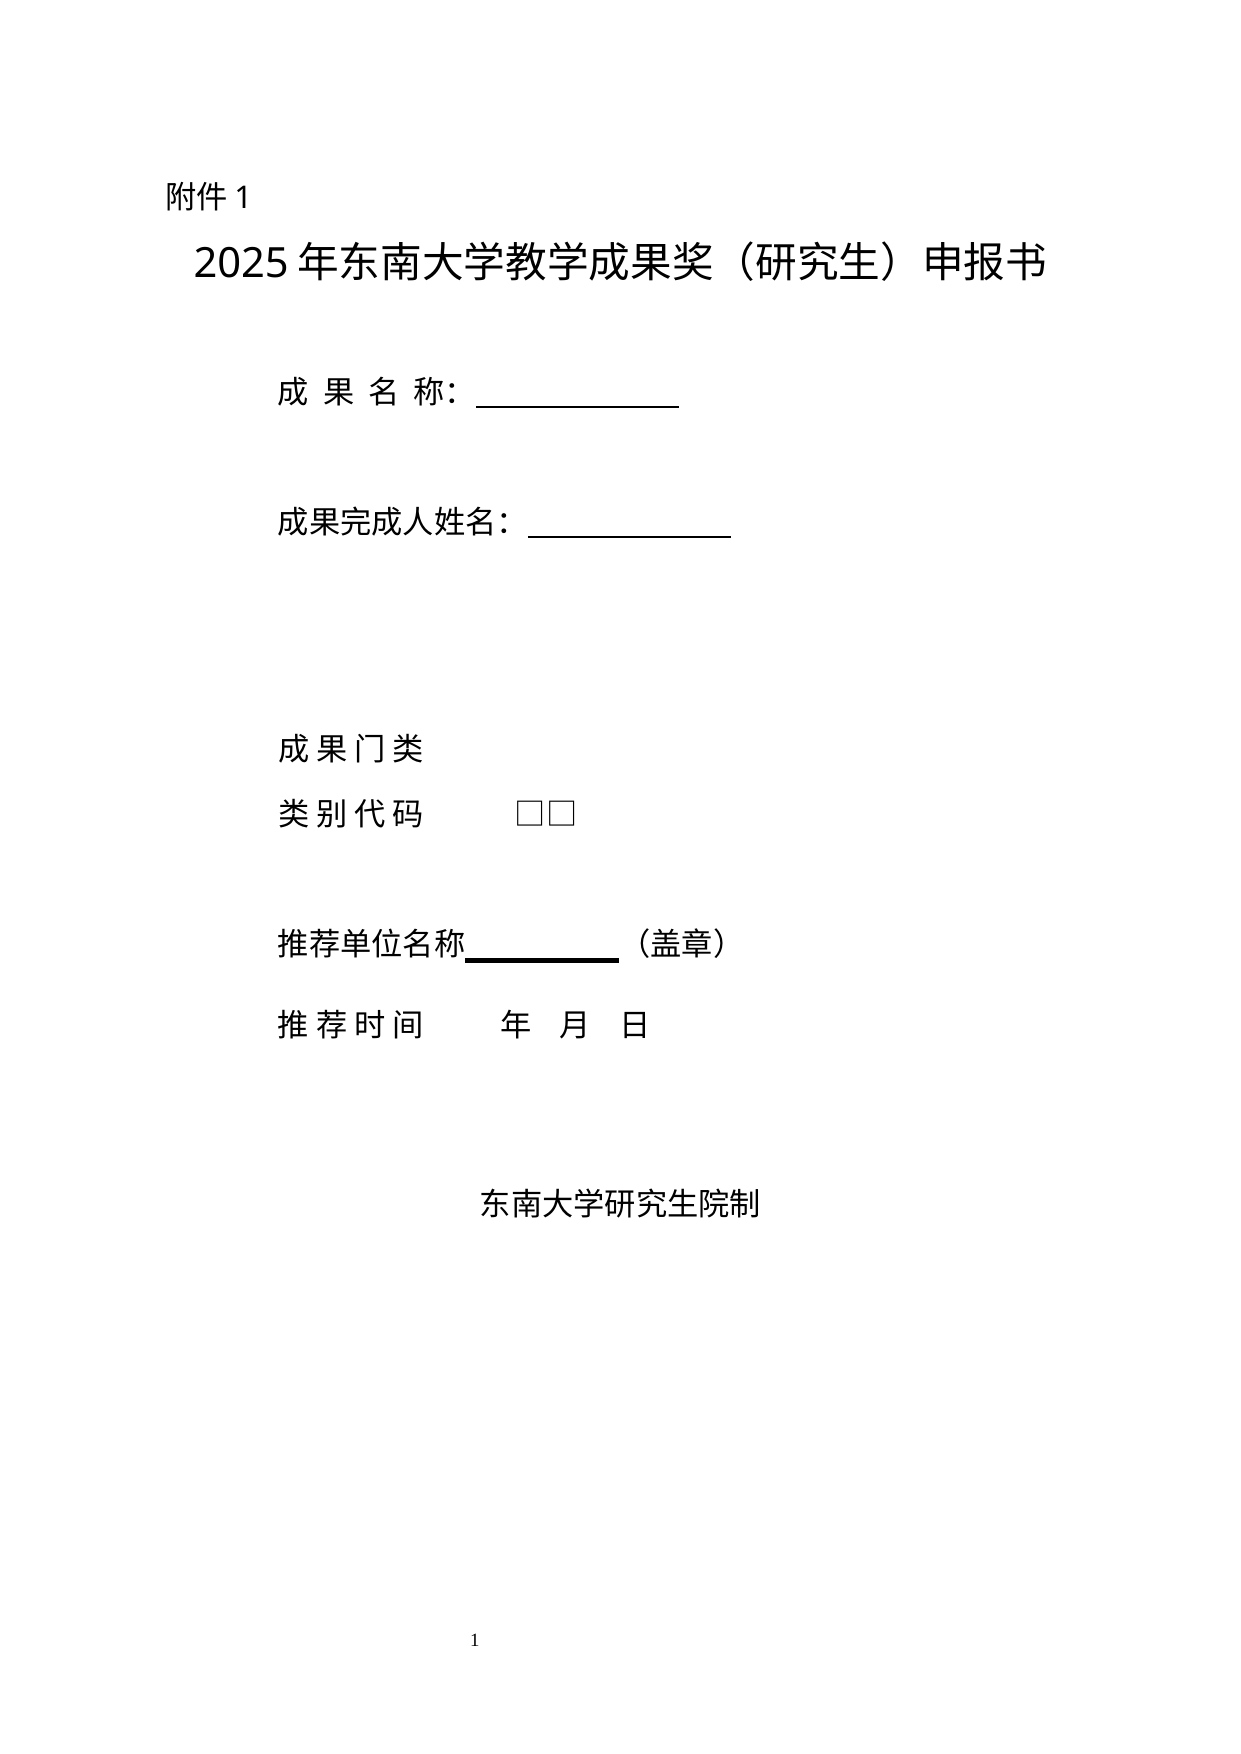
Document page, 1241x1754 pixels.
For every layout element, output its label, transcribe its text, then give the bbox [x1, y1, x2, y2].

text 成果完成人姓名： [165, 487, 1075, 552]
text 附件1 [165, 162, 1075, 227]
text 推 荐 时 间 年 月 日 [165, 991, 1075, 1056]
text 东南大学研究生院制 [165, 1169, 1075, 1234]
text 推荐单位名称 （盖章） [165, 909, 1075, 974]
text 2025年东南大学教学成果奖（研究生）申报书 [165, 227, 1075, 292]
text 成 果 门 类 [165, 714, 1075, 779]
text 成 果 名 称： [165, 357, 1075, 422]
text 类 别 代 码 □□ [165, 779, 1075, 844]
